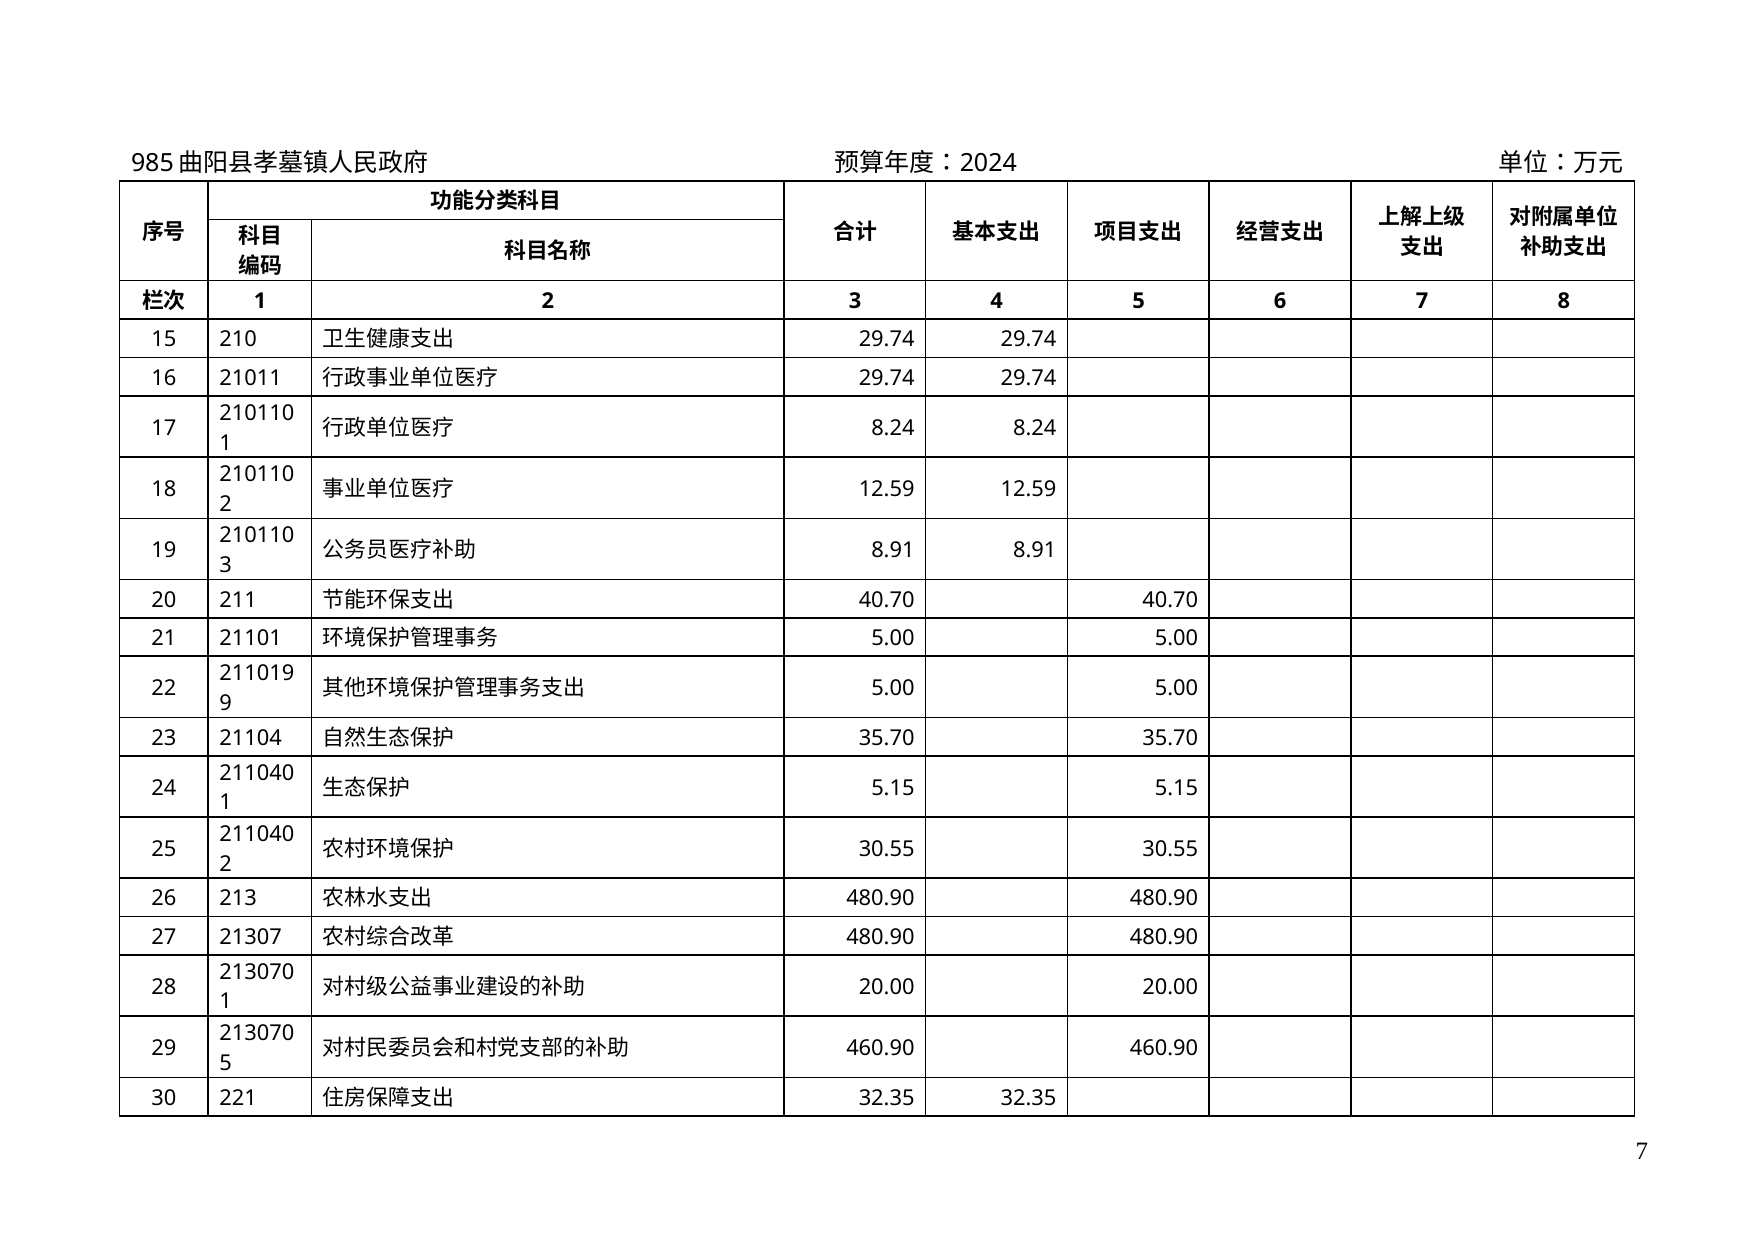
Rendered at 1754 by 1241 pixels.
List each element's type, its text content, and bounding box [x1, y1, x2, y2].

table_cell 16 [120, 358, 207, 395]
table_cell 29.74 [785, 358, 925, 395]
table_cell 行政事业单位医疗 [312, 358, 783, 395]
table_cell 35.70 [785, 718, 925, 755]
table_cell 栏次 [120, 281, 207, 318]
table_cell 2110402 [209, 818, 311, 877]
table_cell 卫生健康支出 [312, 320, 783, 357]
table_cell 19 [120, 519, 207, 578]
table_cell 2101101 [209, 397, 311, 456]
table_cell 480.90 [785, 917, 925, 954]
table_cell [1210, 358, 1350, 395]
table_cell 21307 [209, 917, 311, 954]
table_cell 8.91 [926, 519, 1067, 578]
table_cell [1210, 879, 1350, 916]
table_cell [926, 1017, 1067, 1076]
table_cell 上解上级 支出 [1352, 182, 1492, 280]
table_cell [1352, 320, 1492, 357]
table_cell 6 [1210, 281, 1350, 318]
table_cell 210 [209, 320, 311, 357]
table_cell 对附属单位补助支出 [1493, 182, 1634, 280]
table_cell 事业单位医疗 [312, 458, 783, 517]
table_cell 5.15 [785, 757, 925, 816]
table_cell 2130701 [209, 956, 311, 1015]
table_cell 27 [120, 917, 207, 954]
table_cell 15 [120, 320, 207, 357]
table_cell [1352, 956, 1492, 1015]
table_cell [1210, 917, 1350, 954]
table_cell [1493, 619, 1634, 655]
table_cell 对村级公益事业建设的补助 [312, 956, 783, 1015]
table_cell 行政单位医疗 [312, 397, 783, 456]
table_cell [926, 956, 1067, 1015]
table_cell 5.15 [1068, 757, 1208, 816]
table_cell 公务员医疗补助 [312, 519, 783, 578]
table_cell [926, 657, 1067, 717]
table_cell [1352, 718, 1492, 755]
table_cell [1493, 818, 1634, 877]
table_cell 合计 [785, 182, 925, 280]
table_cell 21101 [209, 619, 311, 655]
table_cell [1352, 818, 1492, 877]
table_cell [926, 818, 1067, 877]
table_cell [1210, 1017, 1350, 1076]
table_cell 科目 编码 [209, 220, 311, 280]
table_cell [1493, 580, 1634, 617]
table_cell 12.59 [926, 458, 1067, 517]
table_cell [1210, 320, 1350, 357]
table_cell [1352, 358, 1492, 395]
table_cell 480.90 [785, 879, 925, 916]
table_cell 8 [1493, 281, 1634, 318]
table_cell 32.35 [785, 1078, 925, 1115]
table_cell 3 [785, 281, 925, 318]
table_cell [1352, 397, 1492, 456]
table_cell [1210, 619, 1350, 655]
table_cell [1352, 1017, 1492, 1076]
table_cell [1352, 580, 1492, 617]
table_cell [1352, 879, 1492, 916]
table_cell [926, 718, 1067, 755]
table_cell 8.24 [926, 397, 1067, 456]
table_cell 科目名称 [312, 220, 783, 280]
table_cell 住房保障支出 [312, 1078, 783, 1115]
table_cell 12.59 [785, 458, 925, 517]
table_header 预算年度：2024 [785, 143, 1067, 180]
table_cell 对村民委员会和村党支部的补助 [312, 1017, 783, 1076]
table_cell 8.24 [785, 397, 925, 456]
table_cell [1493, 879, 1634, 916]
table_cell [1210, 458, 1350, 517]
table_cell 5.00 [1068, 657, 1208, 717]
table_cell 7 [1352, 281, 1492, 318]
table_cell [1493, 718, 1634, 755]
table_cell 35.70 [1068, 718, 1208, 755]
table_cell 21 [120, 619, 207, 655]
table_cell [1210, 580, 1350, 617]
table_cell 农村环境保护 [312, 818, 783, 877]
table_cell [1068, 458, 1208, 517]
table_cell [926, 757, 1067, 816]
table_cell [1352, 458, 1492, 517]
table_cell [1352, 657, 1492, 717]
table_cell 17 [120, 397, 207, 456]
table_cell [1493, 1017, 1634, 1076]
table_cell [1210, 397, 1350, 456]
table_cell 28 [120, 956, 207, 1015]
table_cell [1352, 917, 1492, 954]
table_cell [1210, 956, 1350, 1015]
table_cell [1068, 358, 1208, 395]
table_cell 5.00 [1068, 619, 1208, 655]
table_cell 序号 [120, 182, 207, 280]
table_header 985曲阳县孝墓镇人民政府 [120, 143, 783, 180]
table_cell 29.74 [785, 320, 925, 357]
table_cell [1352, 1078, 1492, 1115]
table_cell 5.00 [785, 657, 925, 717]
table_cell [1210, 718, 1350, 755]
table_cell 221 [209, 1078, 311, 1115]
table_cell [1493, 320, 1634, 357]
table_cell 22 [120, 657, 207, 717]
table_cell 5.00 [785, 619, 925, 655]
table_cell 40.70 [785, 580, 925, 617]
table_header 单位：万元 [1068, 143, 1634, 180]
table_cell [926, 619, 1067, 655]
table_cell [926, 917, 1067, 954]
table_cell 26 [120, 879, 207, 916]
table_cell 2101102 [209, 458, 311, 517]
table_cell 生态保护 [312, 757, 783, 816]
table_cell [1068, 320, 1208, 357]
table_cell 213 [209, 879, 311, 916]
table_cell [1210, 657, 1350, 717]
table_cell 4 [926, 281, 1067, 318]
table_cell 2110401 [209, 757, 311, 816]
table_cell [1493, 657, 1634, 717]
table_cell 480.90 [1068, 879, 1208, 916]
table_cell 25 [120, 818, 207, 877]
table_cell [1352, 619, 1492, 655]
table_cell [1493, 519, 1634, 578]
table_cell [1493, 397, 1634, 456]
table_cell 460.90 [1068, 1017, 1208, 1076]
table_cell [1493, 1078, 1634, 1115]
table_cell [1493, 956, 1634, 1015]
table_cell 8.91 [785, 519, 925, 578]
table_cell 20.00 [785, 956, 925, 1015]
table_cell 自然生态保护 [312, 718, 783, 755]
table_cell 24 [120, 757, 207, 816]
table_cell [1210, 757, 1350, 816]
table_cell 2110199 [209, 657, 311, 717]
table_cell 20 [120, 580, 207, 617]
table_cell 20.00 [1068, 956, 1208, 1015]
table_cell 29 [120, 1017, 207, 1076]
table_cell 30.55 [1068, 818, 1208, 877]
table_cell 2130705 [209, 1017, 311, 1076]
table_cell [1493, 458, 1634, 517]
table_cell 农村综合改革 [312, 917, 783, 954]
table_cell [1210, 1078, 1350, 1115]
table_cell [926, 879, 1067, 916]
table_cell 29.74 [926, 358, 1067, 395]
table_cell 21104 [209, 718, 311, 755]
table_cell 经营支出 [1210, 182, 1350, 280]
table_cell [1352, 519, 1492, 578]
table_cell 1 [209, 281, 311, 318]
table_cell 30.55 [785, 818, 925, 877]
table_cell [1493, 757, 1634, 816]
table_cell 29.74 [926, 320, 1067, 357]
table_cell 211 [209, 580, 311, 617]
table_cell 32.35 [926, 1078, 1067, 1115]
table_cell [1210, 818, 1350, 877]
table_cell [1493, 358, 1634, 395]
table_cell 5 [1068, 281, 1208, 318]
table_cell [1068, 397, 1208, 456]
table_cell 农林水支出 [312, 879, 783, 916]
table_cell 480.90 [1068, 917, 1208, 954]
table_cell 40.70 [1068, 580, 1208, 617]
table_cell 23 [120, 718, 207, 755]
table_cell 2 [312, 281, 783, 318]
table_cell [1068, 519, 1208, 578]
table_cell 节能环保支出 [312, 580, 783, 617]
table_cell 460.90 [785, 1017, 925, 1076]
table_cell [1068, 1078, 1208, 1115]
table_cell 2101103 [209, 519, 311, 578]
table_cell 基本支出 [926, 182, 1067, 280]
table_cell 21011 [209, 358, 311, 395]
table_cell 项目支出 [1068, 182, 1208, 280]
table_cell 18 [120, 458, 207, 517]
table_cell 环境保护管理事务 [312, 619, 783, 655]
table_cell 功能分类科目 [209, 182, 783, 219]
table_cell [1493, 917, 1634, 954]
table_cell [926, 580, 1067, 617]
table_cell [1210, 519, 1350, 578]
table_cell 其他环境保护管理事务支出 [312, 657, 783, 717]
table_cell [1352, 757, 1492, 816]
table_cell 30 [120, 1078, 207, 1115]
